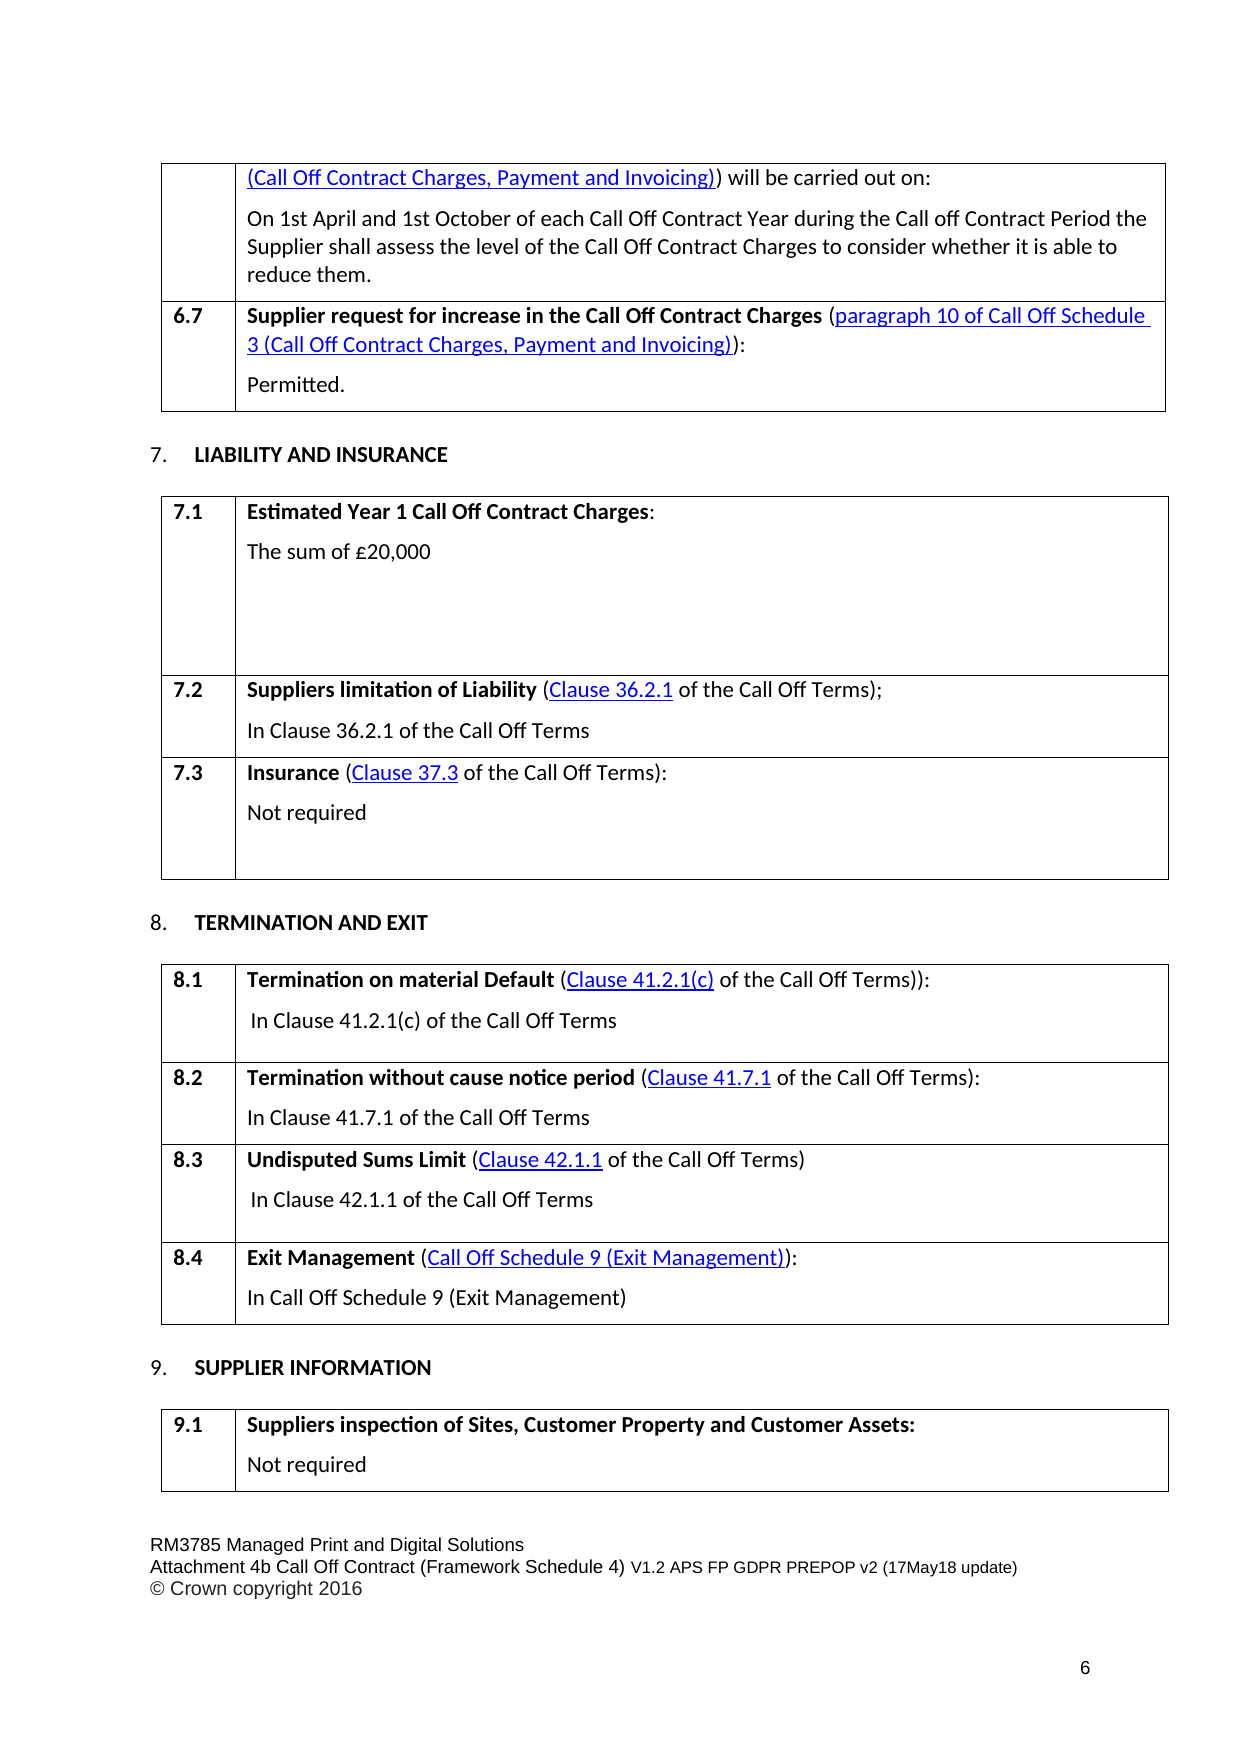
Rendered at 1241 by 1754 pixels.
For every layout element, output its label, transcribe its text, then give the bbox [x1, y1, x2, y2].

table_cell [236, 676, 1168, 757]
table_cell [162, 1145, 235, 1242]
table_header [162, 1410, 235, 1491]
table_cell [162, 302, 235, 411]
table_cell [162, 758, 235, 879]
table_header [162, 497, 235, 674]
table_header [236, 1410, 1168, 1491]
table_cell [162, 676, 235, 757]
text LIABILITY and insurance [150, 440, 1093, 468]
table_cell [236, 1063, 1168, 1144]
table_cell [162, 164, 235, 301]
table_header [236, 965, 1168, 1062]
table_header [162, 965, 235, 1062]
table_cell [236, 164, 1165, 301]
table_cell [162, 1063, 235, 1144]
text supplier information [150, 1353, 1093, 1381]
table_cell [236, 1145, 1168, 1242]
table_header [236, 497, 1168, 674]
text TERMINATION and exit [150, 908, 1093, 936]
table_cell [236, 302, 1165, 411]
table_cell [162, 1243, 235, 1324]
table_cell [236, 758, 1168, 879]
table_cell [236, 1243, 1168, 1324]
